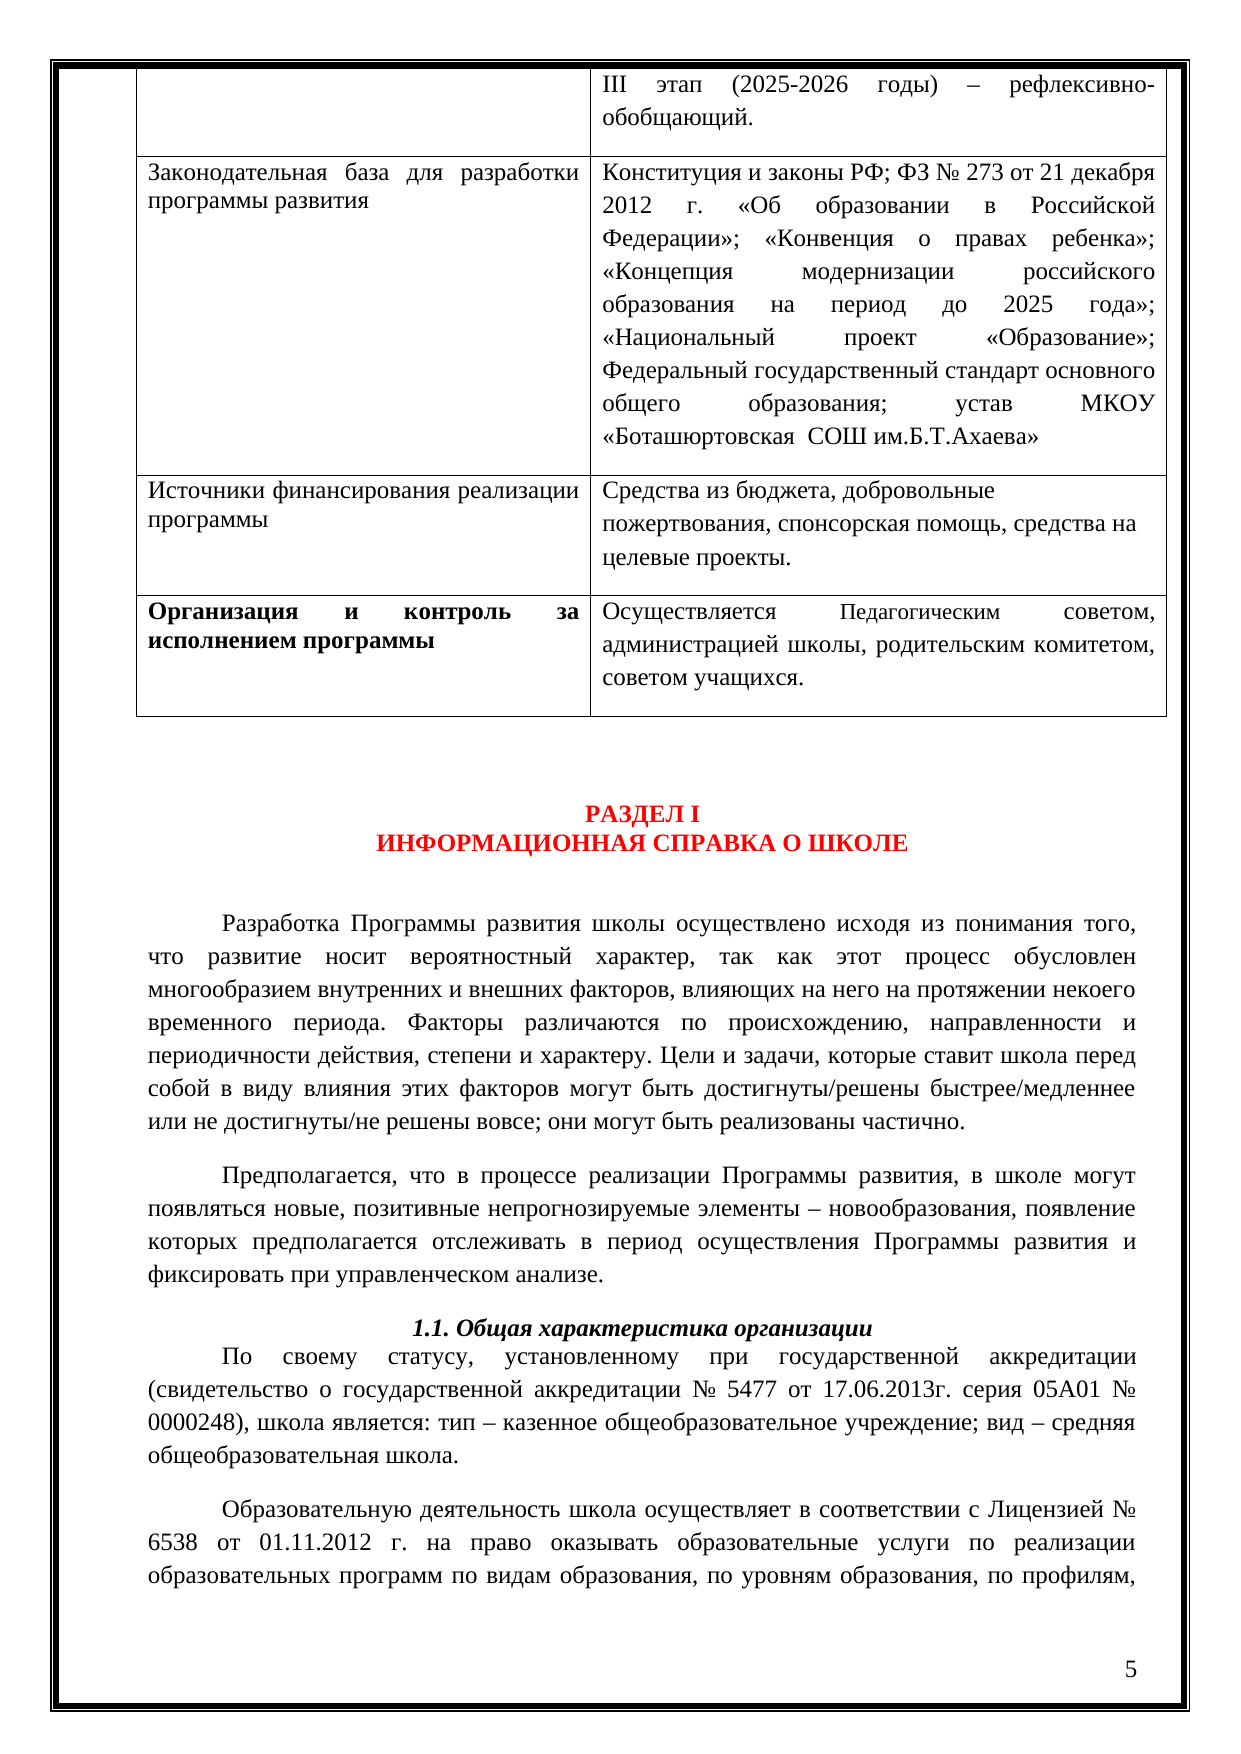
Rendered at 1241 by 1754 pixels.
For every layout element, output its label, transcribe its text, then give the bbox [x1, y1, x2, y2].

table_cell Конституция и законы РФ; ФЗ № 273 от 21 декабря 2012 г. «Об образовании в Российской Федерации»; «Конвенция о правах ребенка»; «Концепция модернизации российского образования на период до 2025 года»; «Национальный проект «Образование»; Федеральный государственный стандарт основного общего образования; устав МКОУ «Боташюртовская СОШ им.Б.Т.Ахаева» [591, 157, 1166, 474]
table_cell Организация и контроль за исполнением программы [137, 596, 590, 716]
table_cell Законодательная база для разработки программы развития [137, 157, 590, 474]
table_cell Источники финансирования реализации программы [137, 476, 590, 595]
text Разработка Программы развития школы осуществлено исходя из понимания того, что развитие носит вероятностный характер, так как этот процесс обусловлен многообразием внутренних и внешних факторов, влияющих на него на протяжении некоего временного периода. Факторы различаются по происхождению, направленности и периодичности действия, степени и характеру. Цели и задачи, которые ставит школа перед собой в виду влияния этих факторов могут быть достигнуты/решены быстрее/медленнее или не достигнуты/не решены вовсе; они могут быть реализованы частично. [148, 908, 1137, 1134]
table_cell Средства из бюджета, добровольные пожертвования, спонсорская помощь, средства на целевые проекты. [591, 476, 1166, 595]
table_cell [591, 69, 1166, 156]
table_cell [137, 69, 590, 156]
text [148, 1494, 1137, 1589]
subtitle ИНФОРМАЦИОННАЯ СПРАВКА О ШКОЛЕ [148, 828, 1137, 857]
text Предполагается, что в процессе реализации Программы развития, в школе могут появляться новые, позитивные непрогнозируемые элементы – новообразования, появление которых предполагается отслеживать в период осуществления Программы развития и фиксировать при управленческом анализе. [148, 1160, 1137, 1287]
subtitle РАЗДЕЛ I [148, 799, 1137, 828]
table_cell Осуществляется Педагогическим советом, администрацией школы, родительским комитетом, советом учащихся. [591, 596, 1166, 716]
text По своему статусу, установленному при государственной аккредитации (свидетельство о государственной аккредитации № 5477 от 17.06.2013г. серия 05А01 № 0000248), школа является: тип – казенное общеобразовательное учреждение; вид – средняя общеобразовательная школа. [148, 1341, 1137, 1469]
subtitle 1.1. Общая характеристика организации [148, 1313, 1137, 1341]
